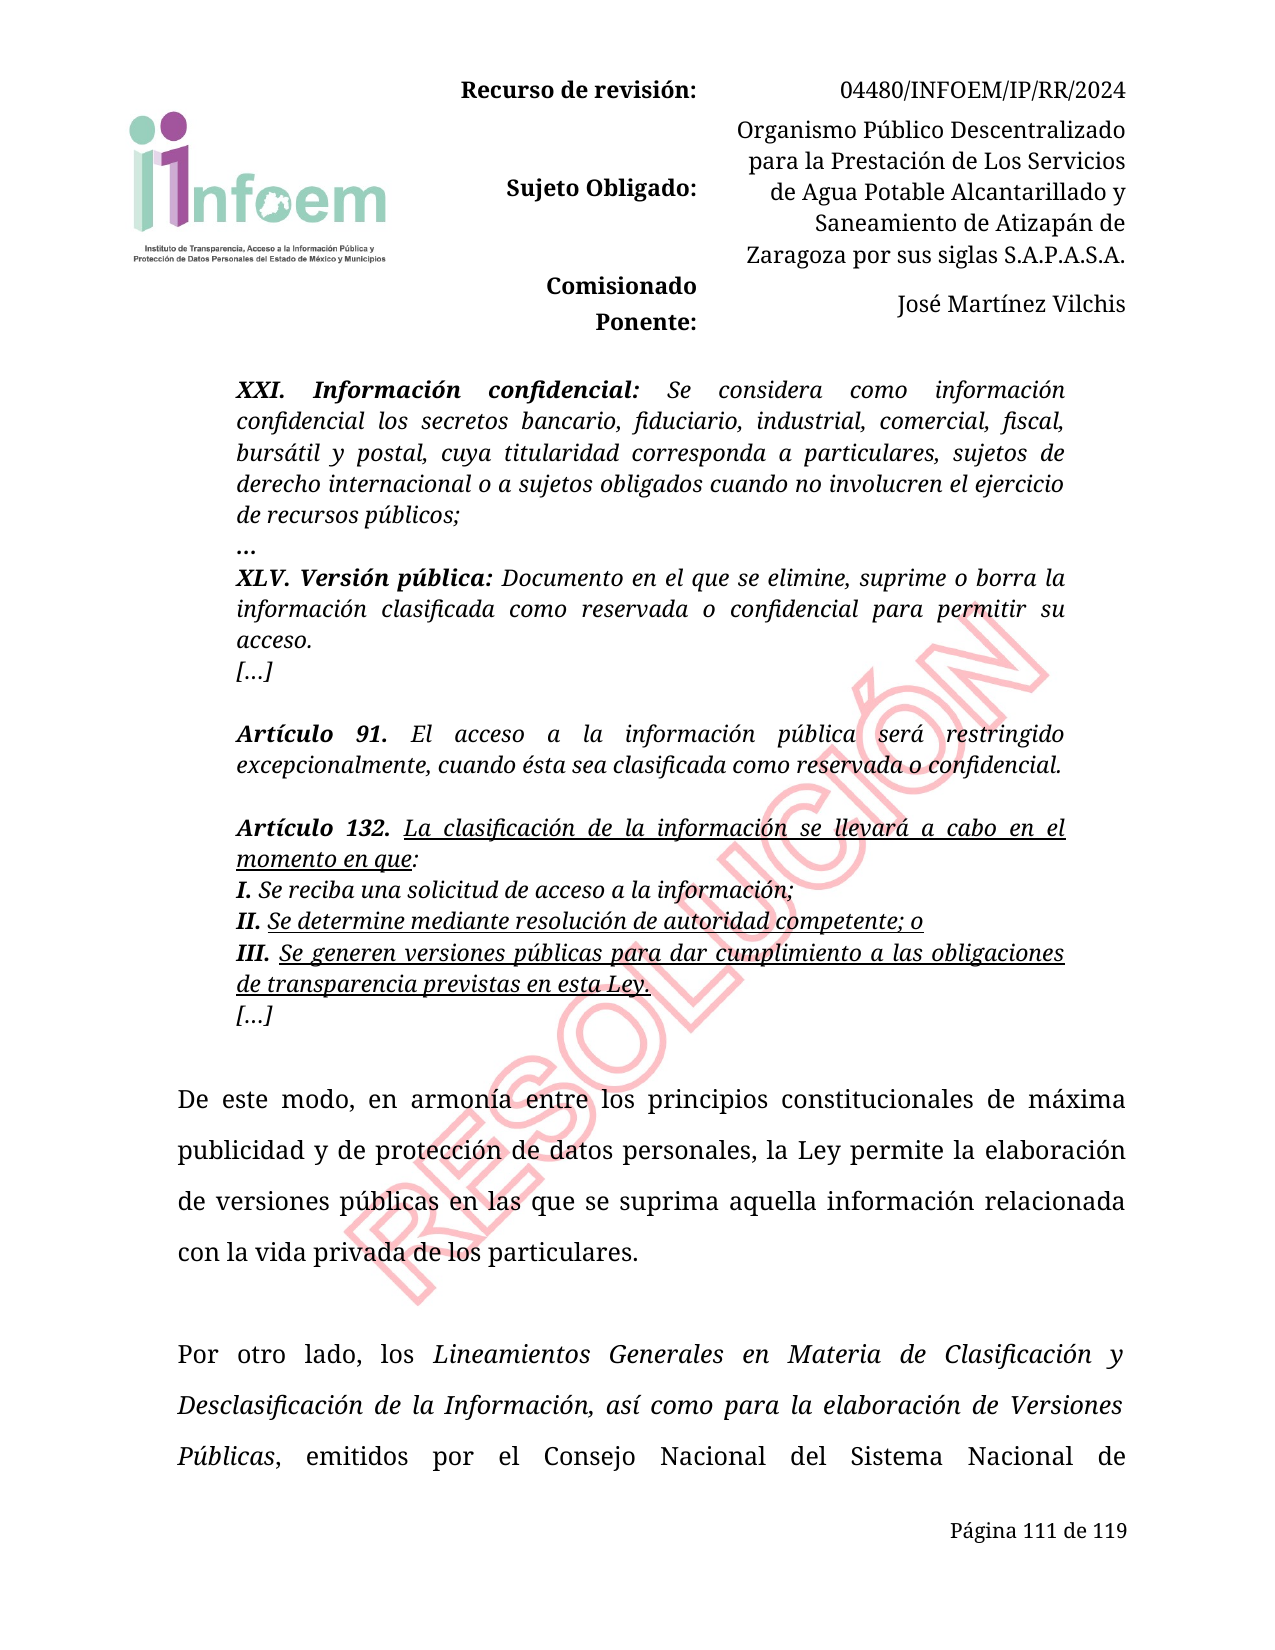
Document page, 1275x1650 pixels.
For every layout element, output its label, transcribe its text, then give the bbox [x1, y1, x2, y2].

text […] [236, 999, 1068, 1030]
text III. Se generen versiones públicas para dar cumplimiento a las obligaciones de transparencia previstas en esta Ley. [236, 937, 1068, 999]
text I. Se reciba una solicitud de acceso a la información; [236, 874, 1068, 905]
text […] [236, 655, 1068, 687]
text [177, 1337, 1127, 1473]
text XXI. Información confidencial: Se considera como información confidencial los secretos bancario, fiduciario, industrial, comercial, fiscal, bursátil y postal, cuya titularidad corresponda a particulares, sujetos de derecho internacional o a sujetos obligados cuando no involucren el ejercicio de recursos públicos; [236, 374, 1068, 530]
text Artículo 132. La clasificación de la información se llevará a cabo en el momento en que: [236, 812, 1068, 874]
text De este modo, en armonía entre los principios constitucionales de máxima publicidad y de protección de datos personales, la Ley permite la elaboración de versiones públicas en las que se suprima aquella información relacionada con la vida privada de los particulares. [177, 1081, 1127, 1268]
text XLV. Versión pública: Documento en el que se elimine, suprime o borra la información clasificada como reservada o confidencial para permitir su acceso. [236, 562, 1068, 655]
text Artículo 91. El acceso a la información pública será restringido excepcionalmente, cuando ésta sea clasificada como reservada o confidencial. [236, 718, 1068, 780]
picture [2, 47, 1275, 1650]
text … [236, 530, 1068, 562]
text II. Se determine mediante resolución de autoridad competente; o [236, 905, 1068, 937]
